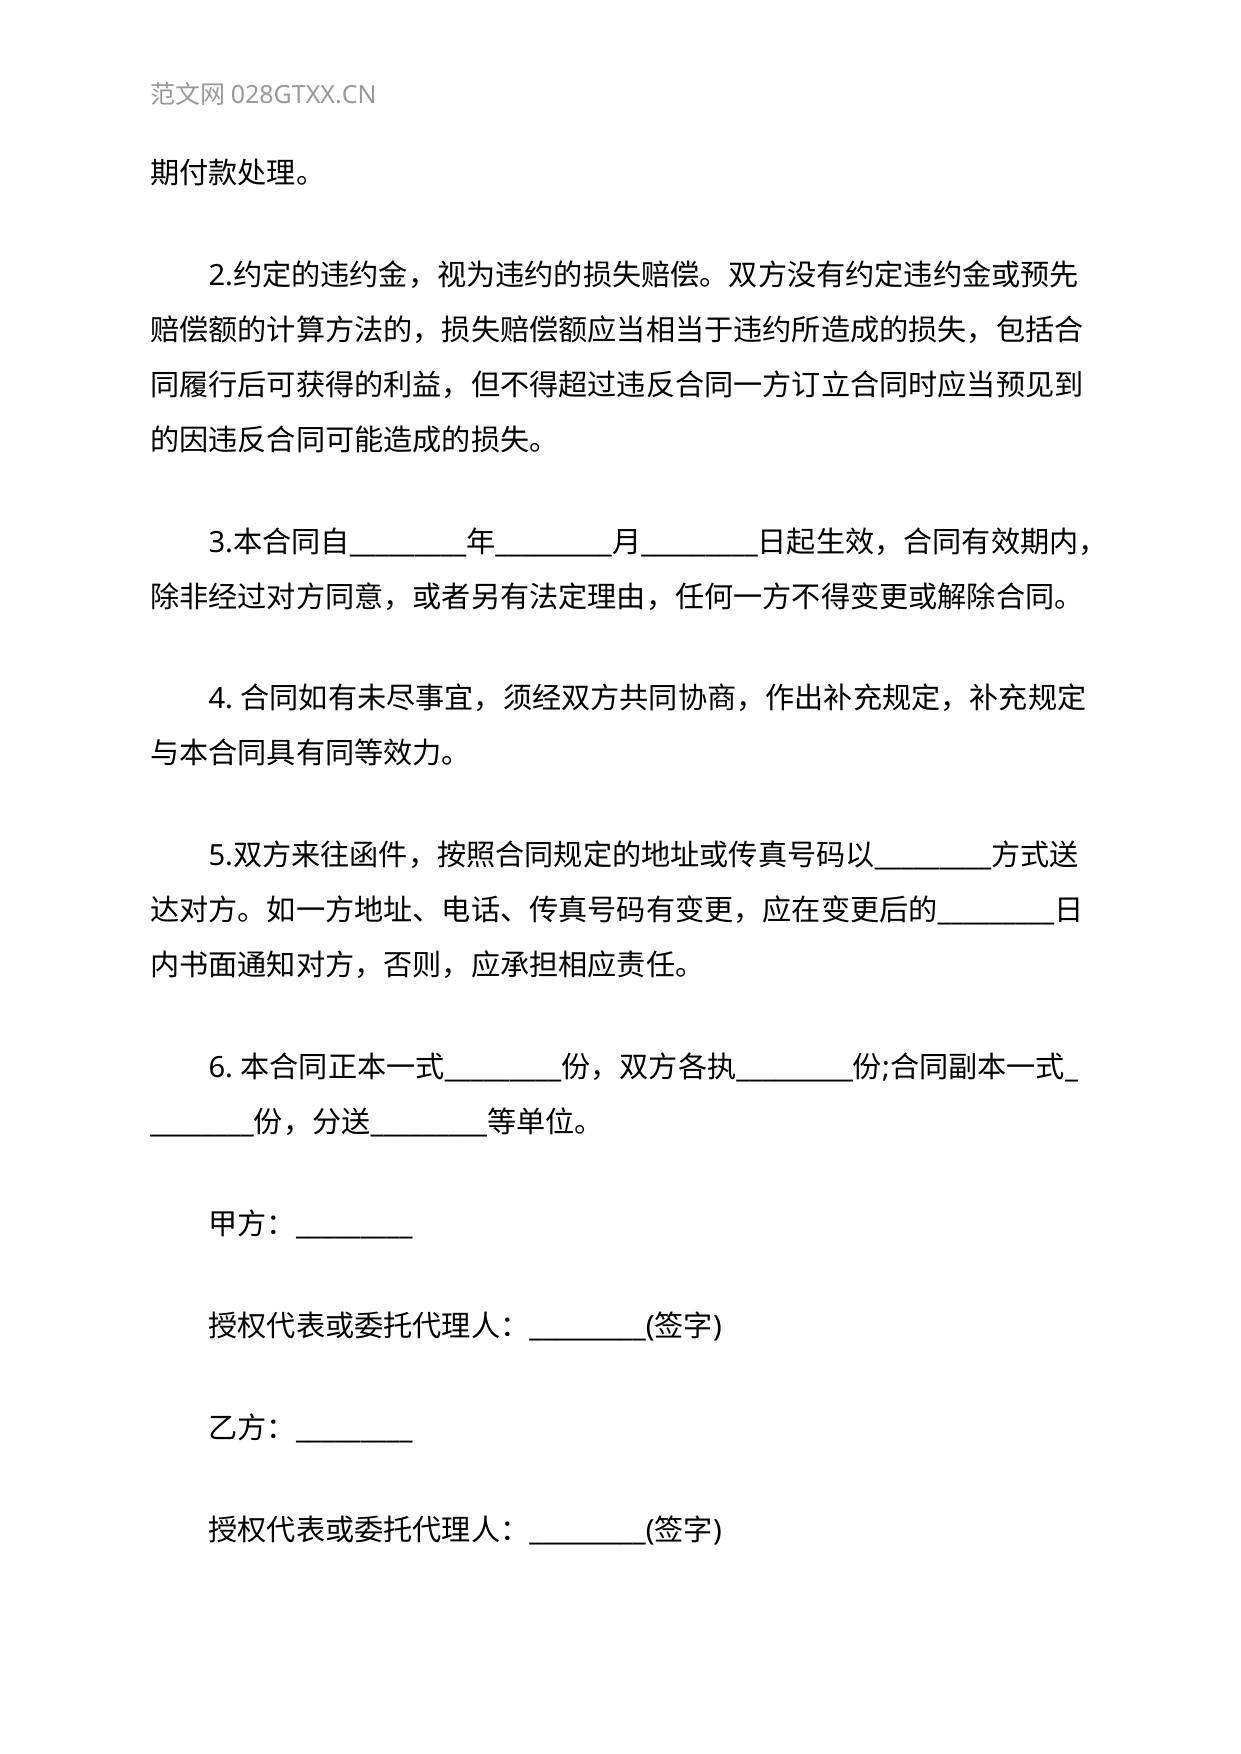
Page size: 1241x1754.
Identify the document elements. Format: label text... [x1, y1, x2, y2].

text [150, 150, 1090, 192]
text 授权代表或委托代理人：_________(签字) [150, 1507, 1090, 1549]
text 授权代表或委托代理人：_________(签字) [150, 1303, 1090, 1345]
text 2.约定的违约金，视为违约的损失赔偿。双方没有约定违约金或预先赔偿额的计算方法的，损失赔偿额应当相当于违约所造成的损失，包括合同履行后可获得的利益，但不得超过违反合同一方订立合同时应当预见到的因违反合同可能造成的损失。 [150, 252, 1090, 459]
text 乙方：_________ [150, 1404, 1090, 1447]
text 4. 合同如有未尽事宜，须经双方共同协商，作出补充规定，补充规定与本合同具有同等效力。 [150, 675, 1090, 772]
text 6. 本合同正本一式_________份，双方各执_________份;合同副本一式_________份，分送_________等单位。 [150, 1044, 1090, 1141]
text 5.双方来往函件，按照合同规定的地址或传真号码以_________方式送达对方。如一方地址、电话、传真号码有变更，应在变更后的_________日内书面通知对方，否则，应承担相应责任。 [150, 832, 1090, 984]
text 甲方：_________ [150, 1201, 1090, 1243]
text 3.本合同自_________年_________月_________日起生效，合同有效期内，除非经过对方同意，或者另有法定理由，任何一方不得变更或解除合同。 [150, 518, 1090, 616]
